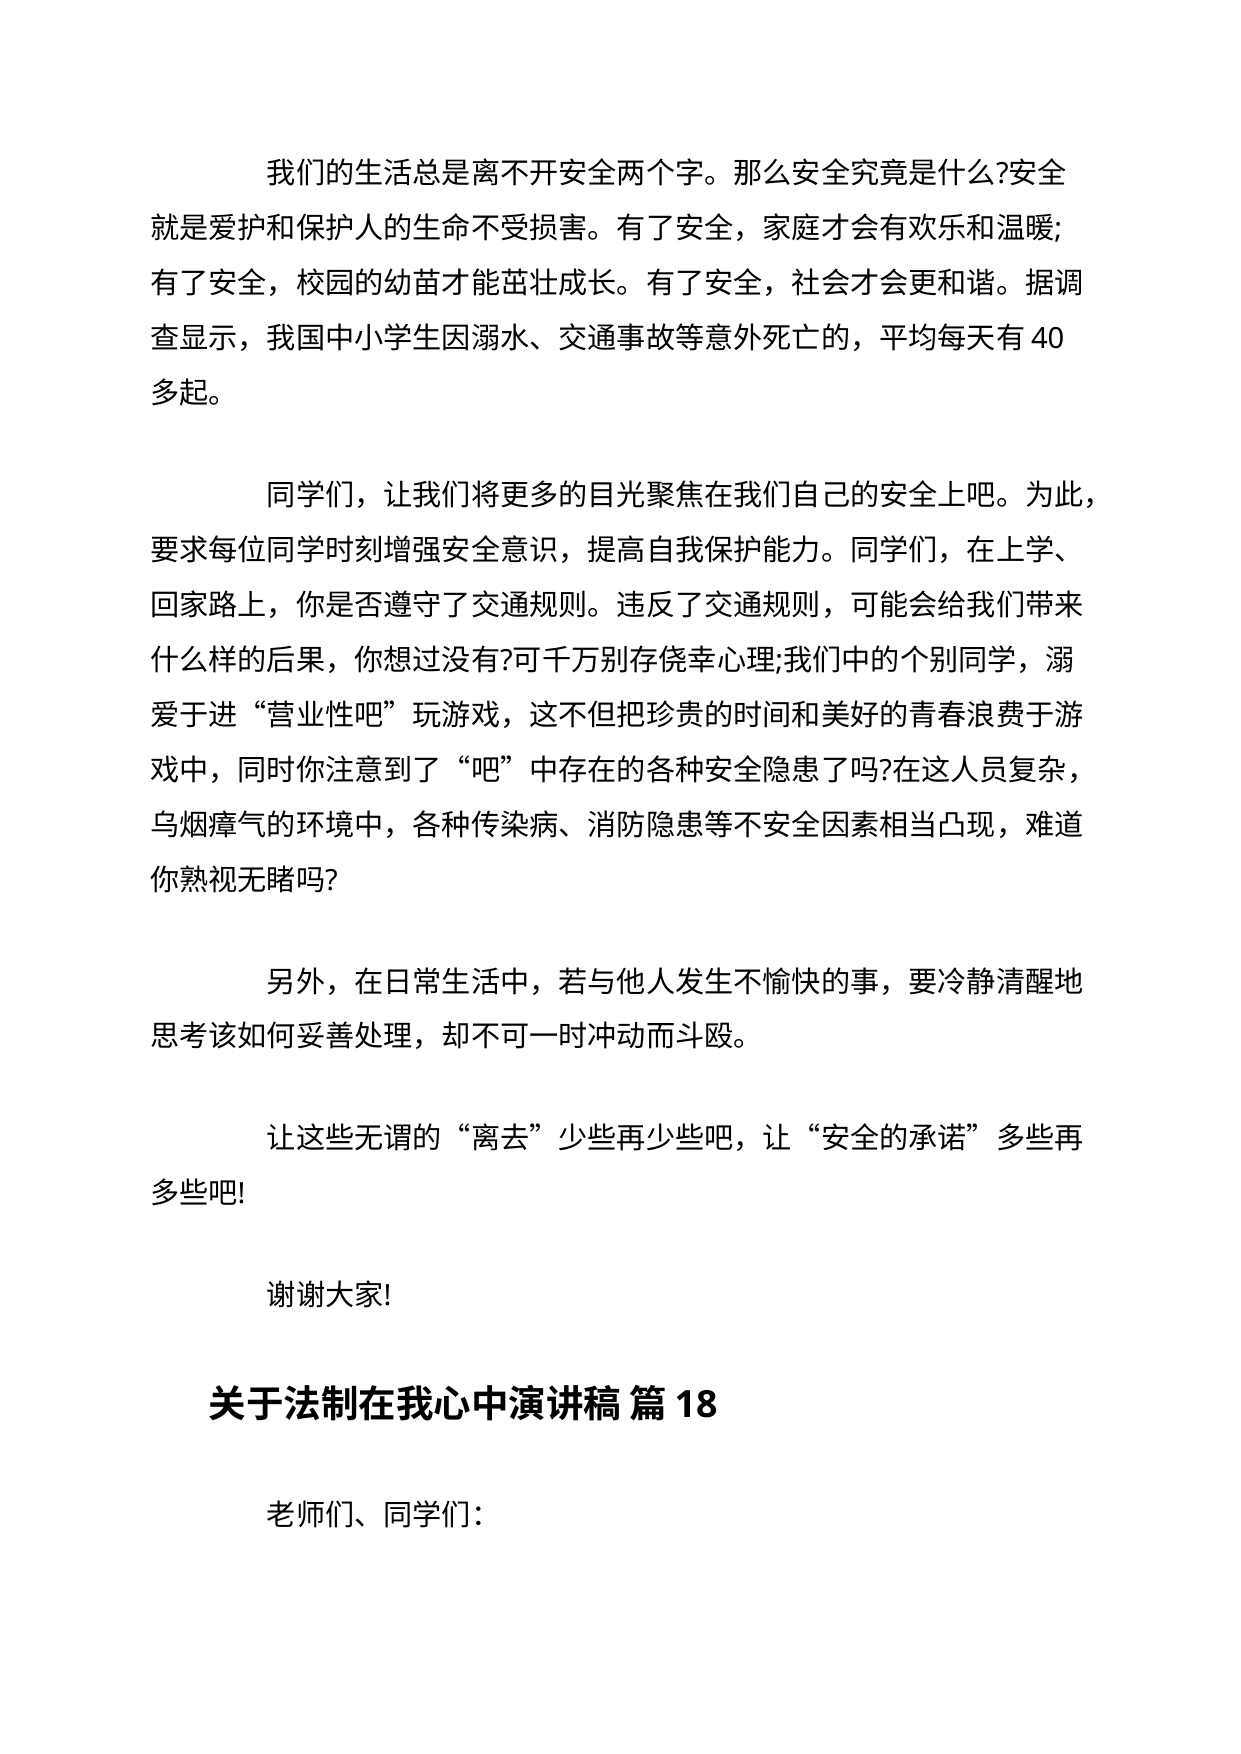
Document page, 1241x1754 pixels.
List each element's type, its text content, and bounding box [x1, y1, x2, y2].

text 我们的生活总是离不开安全两个字。那么安全究竟是什么?安全就是爱护和保护人的生命不受损害。有了安全，家庭才会有欢乐和温暖;有了安全，校园的幼苗才能茁壮成长。有了安全，社会才会更和谐。据调查显示，我国中小学生因溺水、交通事故等意外死亡的，平均每天有40多起。 [150, 150, 1090, 412]
text 让这些无谓的“离去”少些再少些吧，让“安全的承诺”多些再多些吧! [150, 1115, 1090, 1212]
text 老师们、同学们： [150, 1491, 1090, 1533]
text 同学们，让我们将更多的目光聚焦在我们自己的安全上吧。为此，要求每位同学时刻增强安全意识，提高自我保护能力。同学们，在上学、回家路上，你是否遵守了交通规则。违反了交通规则，可能会给我们带来什么样的后果，你想过没有?可千万别存侥幸心理;我们中的个别同学，溺爱于进“营业性吧”玩游戏，这不但把珍贵的时间和美好的青春浪费于游戏中，同时你注意到了“吧”中存在的各种安全隐患了吗?在这人员复杂，乌烟瘴气的环境中，各种传染病、消防隐患等不安全因素相当凸现，难道你熟视无睹吗? [150, 472, 1090, 898]
text 另外，在日常生活中，若与他人发生不愉快的事，要冷静清醒地思考该如何妥善处理，却不可一时冲动而斗殴。 [150, 958, 1090, 1055]
text 关于法制在我心中演讲稿 篇18 [150, 1374, 1090, 1428]
text 谢谢大家! [150, 1272, 1090, 1314]
